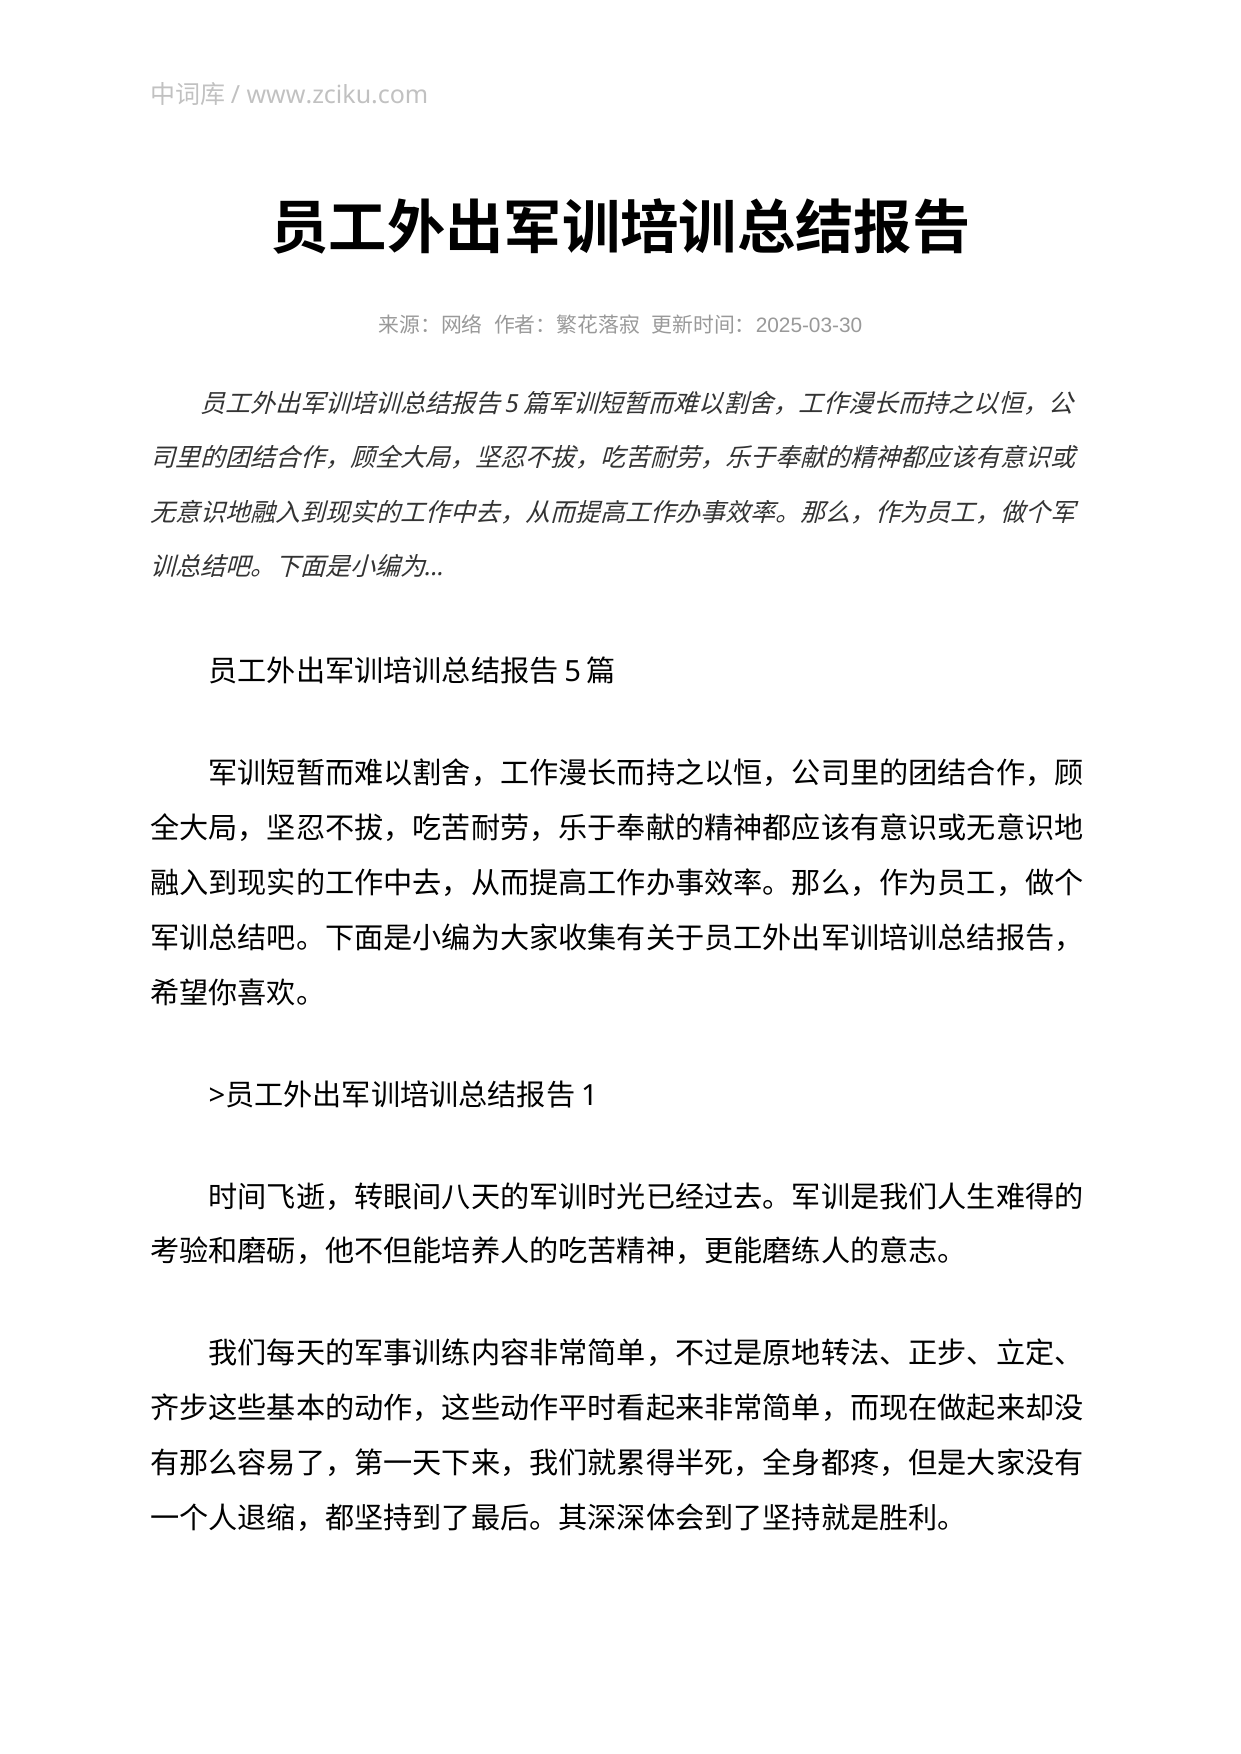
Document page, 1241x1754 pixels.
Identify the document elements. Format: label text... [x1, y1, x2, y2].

text 员工外出军训培训总结报告5篇 [150, 648, 1090, 690]
text 军训短暂而难以割舍，工作漫长而持之以恒，公司里的团结合作，顾全大局，坚忍不拔，吃苦耐劳，乐于奉献的精神都应该有意识或无意识地融入到现实的工作中去，从而提高工作办事效率。那么，作为员工，做个军训总结吧。下面是小编为大家收集有关于员工外出军训培训总结报告，希望你喜欢。 [150, 750, 1090, 1012]
subtitle 员工外出军训培训总结报告 [150, 181, 1090, 266]
text >员工外出军训培训总结报告1 [150, 1071, 1090, 1113]
text 时间飞逝，转眼间八天的军训时光已经过去。军训是我们人生难得的考验和磨砺，他不但能培养人的吃苦精神，更能磨练人的意志。 [150, 1173, 1090, 1270]
text 员工外出军训培训总结报告5篇军训短暂而难以割舍，工作漫长而持之以恒，公司里的团结合作，顾全大局，坚忍不拔，吃苦耐劳，乐于奉献的精神都应该有意识或无意识地融入到现实的工作中去，从而提高工作办事效率。那么，作为员工，做个军训总结吧。下面是小编为... [150, 383, 1090, 583]
text 来源：网络 作者：繁花落寂 更新时间：2025-03-30 [150, 313, 1090, 337]
text 我们每天的军事训练内容非常简单，不过是原地转法、正步、立定、齐步这些基本的动作，这些动作平时看起来非常简单，而现在做起来却没有那么容易了，第一天下来，我们就累得半死，全身都疼，但是大家没有一个人退缩，都坚持到了最后。其深深体会到了坚持就是胜利。 [150, 1330, 1090, 1537]
